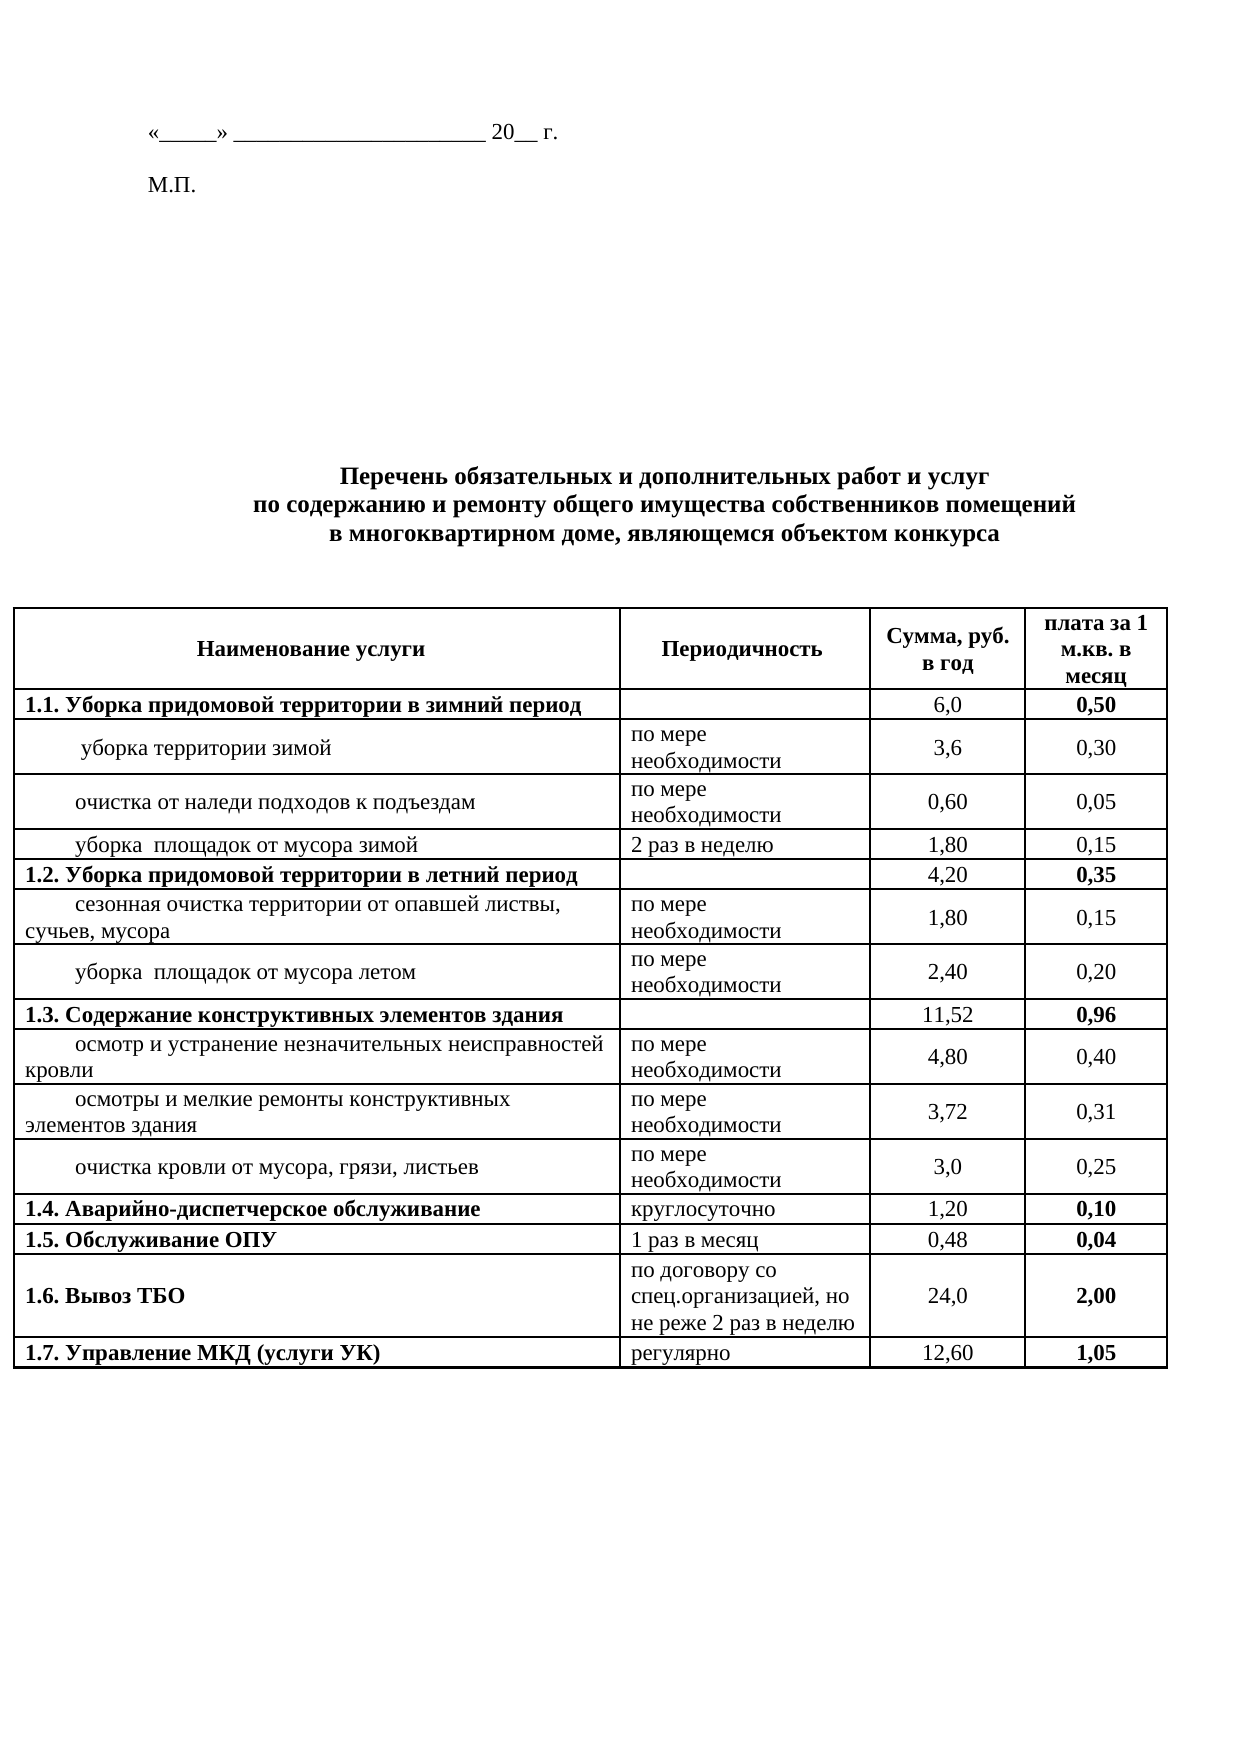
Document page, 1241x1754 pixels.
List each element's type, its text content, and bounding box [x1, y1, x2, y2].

table_cell по договору со спец.организацией, но не реже 2 раз в неделю [621, 1255, 869, 1336]
table_cell осмотр и устранение незначительных неисправностей кровли [15, 1030, 619, 1083]
table_cell 4,20 [871, 860, 1024, 888]
table_cell 0,35 [1026, 860, 1166, 888]
table_cell круглосуточно [621, 1195, 869, 1223]
table_cell 0,15 [1026, 830, 1166, 858]
table_cell 0,50 [1026, 690, 1166, 718]
table_cell 0,48 [871, 1225, 1024, 1253]
table_cell по мере необходимости [621, 890, 869, 943]
table_cell по мере необходимости [621, 1140, 869, 1192]
table_cell 1.2. Уборка придомовой территории в летний период [15, 860, 619, 888]
table_cell 0,20 [1026, 945, 1166, 998]
table_cell 1.5. Обслуживание ОПУ [15, 1225, 619, 1253]
table_cell очистка кровли от мусора, грязи, листьев [15, 1140, 619, 1192]
table_cell 2,00 [1026, 1255, 1166, 1336]
table_cell уборка площадок от мусора зимой [15, 830, 619, 858]
table_cell 12,60 [871, 1338, 1024, 1366]
table_cell регулярно [621, 1338, 869, 1366]
table_cell по мере необходимости [621, 1030, 869, 1083]
table_cell 0,96 [1026, 1000, 1166, 1028]
table_cell сезонная очистка территории от опавшей листвы, сучьев, мусора [15, 890, 619, 943]
table_header Сумма, руб. в год [871, 609, 1024, 688]
table_cell 0,05 [1026, 775, 1166, 828]
table_cell 1.1. Уборка придомовой территории в зимний период [15, 690, 619, 718]
table_header Периодичность [621, 609, 869, 688]
table_header Наименование услуги [15, 609, 619, 688]
text по содержанию и ремонту общего имущества собственников помещений [148, 489, 1181, 518]
table_cell [621, 690, 869, 718]
table_cell [621, 860, 869, 888]
table_cell 0,31 [1026, 1085, 1166, 1138]
table_cell по мере необходимости [621, 720, 869, 773]
table_cell по мере необходимости [621, 1085, 869, 1138]
table_cell осмотры и мелкие ремонты конструктивных элементов здания [15, 1085, 619, 1138]
table_cell 0,60 [871, 775, 1024, 828]
table_cell 0,30 [1026, 720, 1166, 773]
table_header плата за 1 м.кв. в месяц [1026, 609, 1166, 688]
table_cell 2,40 [871, 945, 1024, 998]
table_cell 0,25 [1026, 1140, 1166, 1192]
table_cell 1,80 [871, 830, 1024, 858]
text Перечень обязательных и дополнительных работ и услуг [148, 461, 1181, 489]
table_cell уборка территории зимой [15, 720, 619, 773]
table_cell по мере необходимости [621, 775, 869, 828]
table_cell 3,72 [871, 1085, 1024, 1138]
table_cell очистка от наледи подходов к подъездам [15, 775, 619, 828]
text М.П. [148, 171, 1181, 197]
table_cell 11,52 [871, 1000, 1024, 1028]
table_cell по мере необходимости [621, 945, 869, 998]
table_cell 0,15 [1026, 890, 1166, 943]
table_cell 1,05 [1026, 1338, 1166, 1366]
text «_____» ______________________ 20__ г. [148, 118, 1181, 144]
table_cell 1.4. Аварийно-диспетчерское обслуживание [15, 1195, 619, 1223]
table_cell [621, 1000, 869, 1028]
table_cell 4,80 [871, 1030, 1024, 1083]
table_cell 0,10 [1026, 1195, 1166, 1223]
text в многоквартирном доме, являющемся объектом конкурса [148, 518, 1181, 547]
table_cell 24,0 [871, 1255, 1024, 1336]
table_cell 1.6. Вывоз ТБО [15, 1255, 619, 1336]
table_cell 3,0 [871, 1140, 1024, 1192]
table_cell 1 раз в месяц [621, 1225, 869, 1253]
table_cell 1.3. Содержание конструктивных элементов здания [15, 1000, 619, 1028]
table_cell 1.7. Управление МКД (услуги УК) [15, 1338, 619, 1366]
table_cell 3,6 [871, 720, 1024, 773]
table_cell 2 раз в неделю [621, 830, 869, 858]
table_cell 0,04 [1026, 1225, 1166, 1253]
table_cell 6,0 [871, 690, 1024, 718]
table_cell 1,80 [871, 890, 1024, 943]
table_cell 1,20 [871, 1195, 1024, 1223]
table_cell 0,40 [1026, 1030, 1166, 1083]
table_cell уборка площадок от мусора летом [15, 945, 619, 998]
